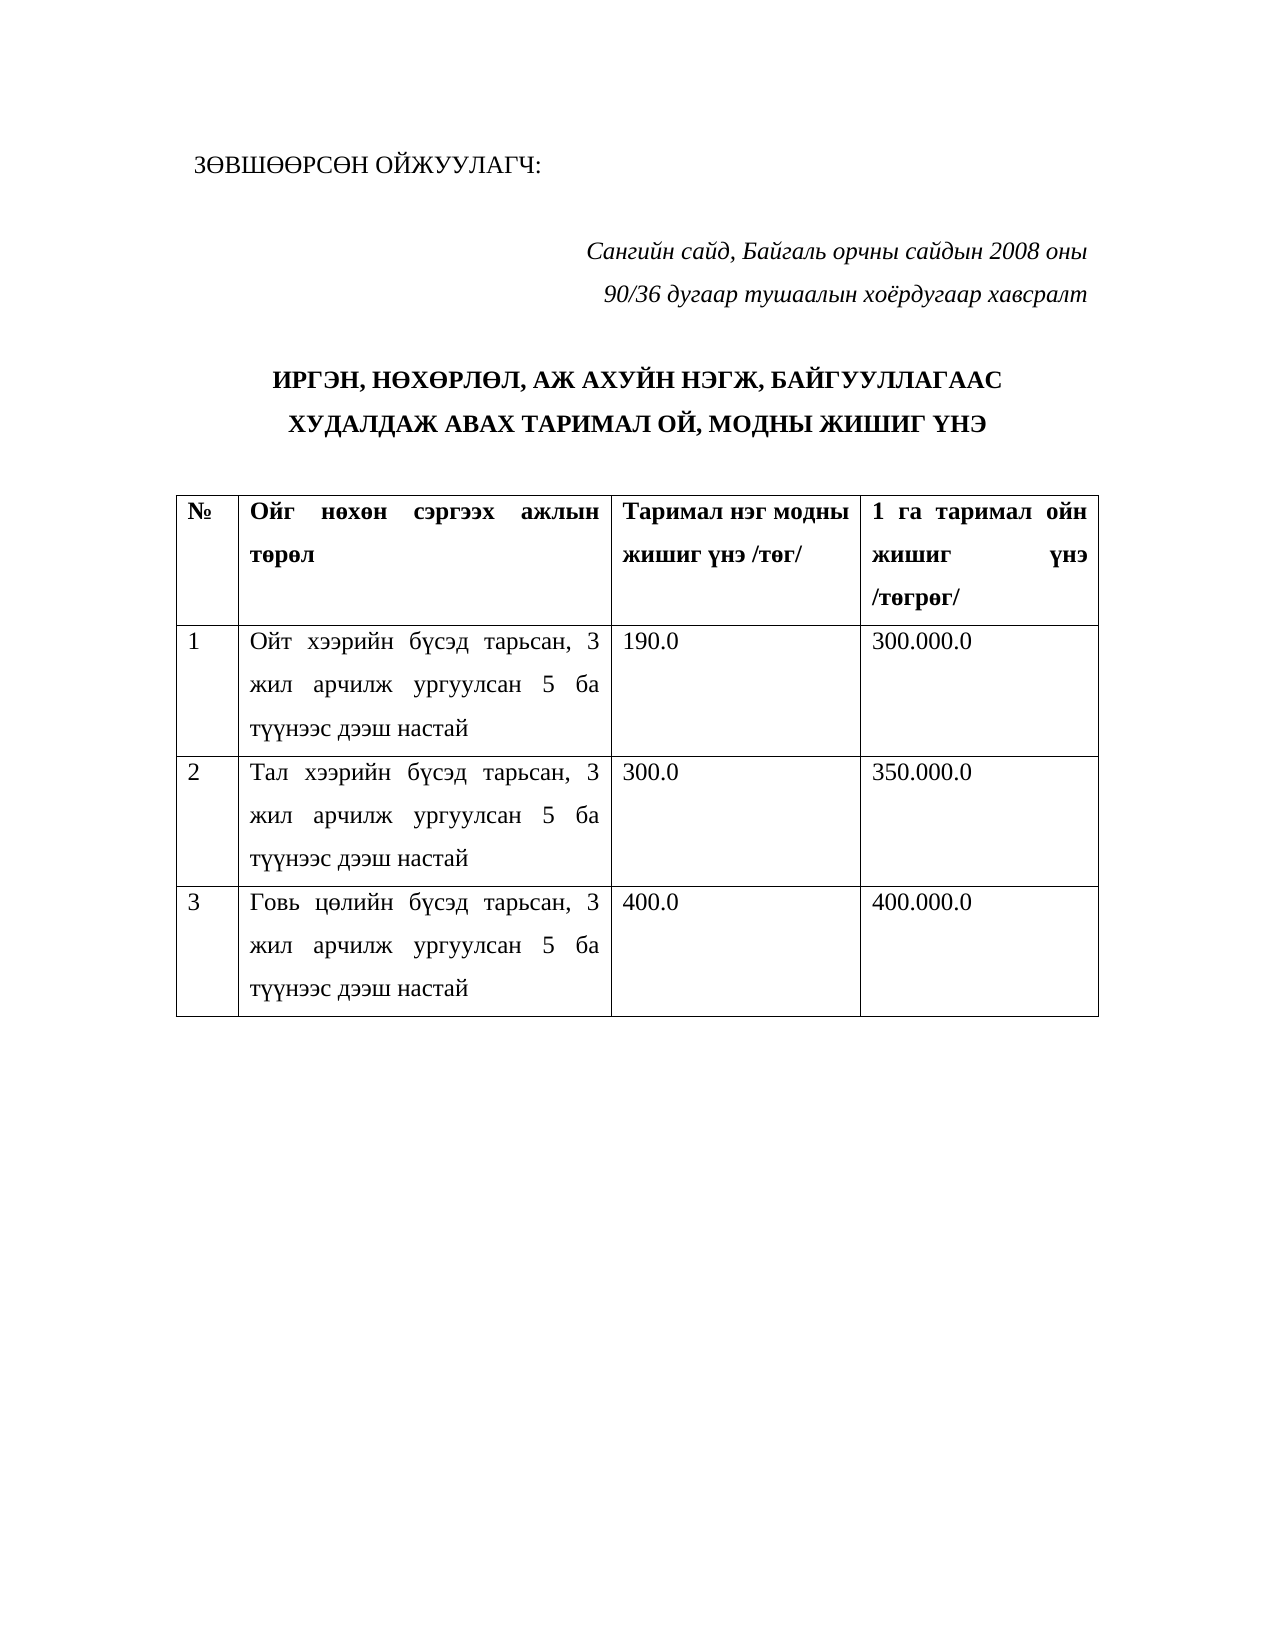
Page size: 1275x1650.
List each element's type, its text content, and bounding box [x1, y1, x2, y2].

table_cell 3 [177, 887, 238, 1016]
table_header Таримал нэг модны жишиг үнэ /төг/ [612, 496, 860, 625]
text Иргэн, нөхөрлөл, аж ахуйн нэгж, байгууллагаас [187, 366, 1087, 394]
table_cell Тал хээрийн бүсэд тарьсан, 3 жил арчилж ургуулсан 5 ба түүнээс дээш настай [239, 757, 611, 886]
table_cell 400.000.0 [861, 887, 1098, 1016]
table_header 1 га таримал ойн жишиг үнэ /төгрөг/ [861, 496, 1098, 625]
table_cell 2 [177, 757, 238, 886]
table_cell 350.000.0 [861, 757, 1098, 886]
table_cell Говь цөлийн бүсэд тарьсан, 3 жил арчилж ургуулсан 5 ба түүнээс дээш настай [239, 887, 611, 1016]
text 90/36 дугаар тушаалын хоёрдугаар хавсралт [562, 279, 1087, 308]
text ЗӨВШӨӨРСӨН ОЙЖУУЛАГЧ: [187, 150, 1087, 179]
table_cell Ойт хээрийн бүсэд тарьсан, 3 жил арчилж ургуулсан 5 ба түүнээс дээш настай [239, 626, 611, 756]
table_header Ойг нөхөн сэргээх ажлын төрөл [239, 496, 611, 625]
text худалдаж авах таримал ой, модны жишиг үнэ [187, 409, 1087, 437]
table_cell 300.0 [612, 757, 860, 886]
text Сангийн сайд, Байгаль орчны сайдын 2008 оны [187, 236, 1087, 265]
table_cell 400.0 [612, 887, 860, 1016]
table_cell 1 [177, 626, 238, 756]
table_cell 190.0 [612, 626, 860, 756]
table_cell 300.000.0 [861, 626, 1098, 756]
table_header № [177, 496, 238, 625]
